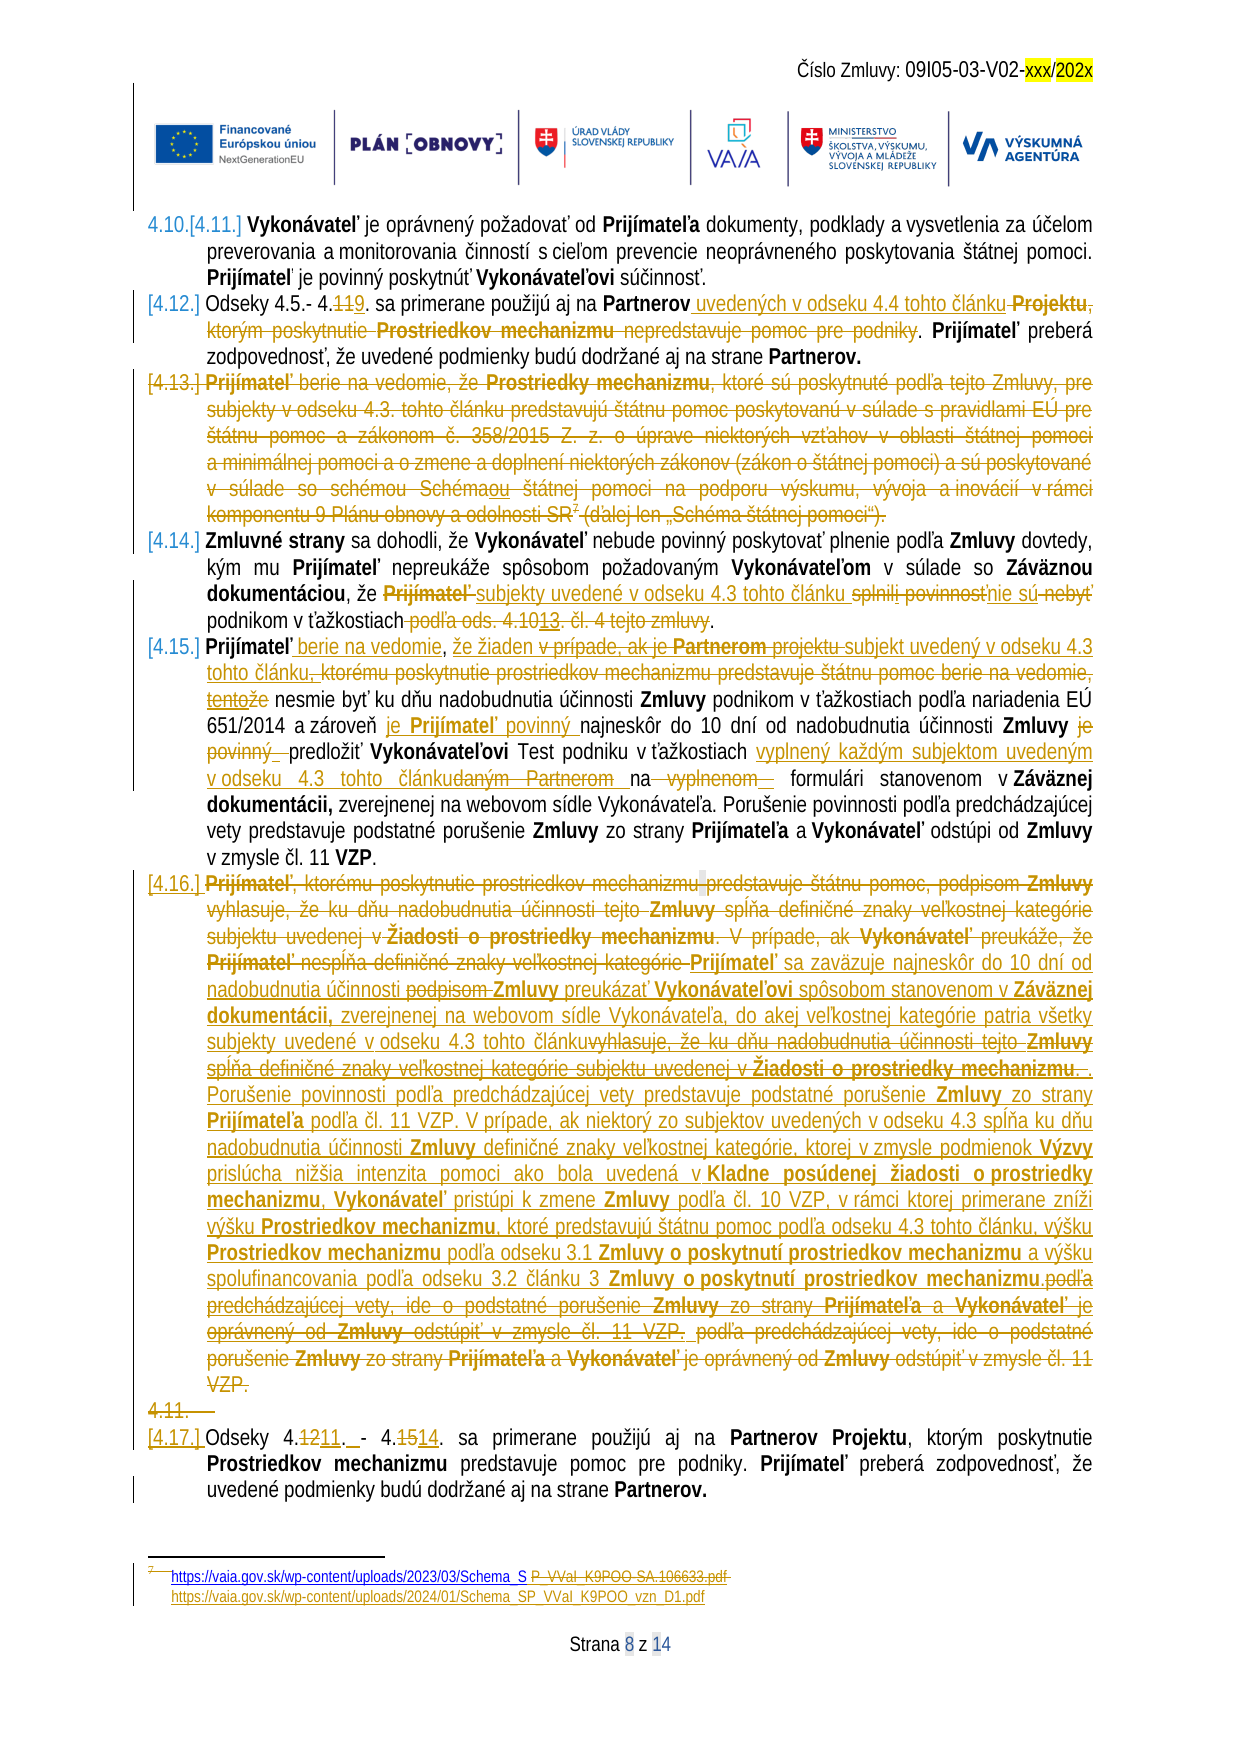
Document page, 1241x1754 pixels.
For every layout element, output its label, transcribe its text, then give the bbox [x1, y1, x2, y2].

list Odseky 4.5.- 4.. sa primerane použijú aj na Partnerov. Prijímateľ preberá zodpovednosť, že uvedené podmienky budú dodržané aj na strane Partnerov. [867, 306, 1093, 369]
list Prijímateľ, nesmie byť ku dňu nadobudnutia účinnosti Zmluvy podnikom v ťažkostiach podľa nariadenia EÚ 651/2014 a zároveň najneskôr do 10 dní od nadobudnutia účinnosti Zmluvy predložiť Vykonávateľovi Test podniku v ťažkostiach na formulári stanovenom v Záväznej dokumentácii, zverejnenej na webovom sídle Vykonávateľa. Porušenie povinnosti podľa predchádzajúcej vety predstavuje podstatné porušenie Zmluvy zo strany Prijímateľa a Vykonávateľ odstúpi od Zmluvy v zmysle čl. 11 VZP. [148, 633, 1093, 870]
list Zmluvné strany sa dohodli, že Vykonávateľ nebude povinný poskytovať plnenie podľa Zmluvy dovtedy, kým mu Prijímateľ nepreukáže spôsobom požadovaným Vykonávateľom v súlade so Záväznou dokumentáciou, že podnikom v ťažkostiach. [148, 527, 1093, 633]
picture [147, 82, 1084, 212]
list Odseky 4..- 4.. sa primerane použijú aj na Partnerov Projektu, ktorým poskytnutie Prostriedkov mechanizmu predstavuje pomoc pre podniky. Prijímateľ preberá zodpovednosť, že uvedené podmienky budú dodržané aj na strane Partnerov. [148, 1423, 1093, 1503]
list Vykonávateľ je oprávnený požadovať od Prijímateľa dokumenty, podklady a vysvetlenia za účelom preverovania a monitorovania činností s cieľom prevencie neoprávneného poskytovania štátnej pomoci. Prijímateľ je povinný poskytnúť Vykonávateľovi súčinnosť. [712, 211, 1093, 290]
